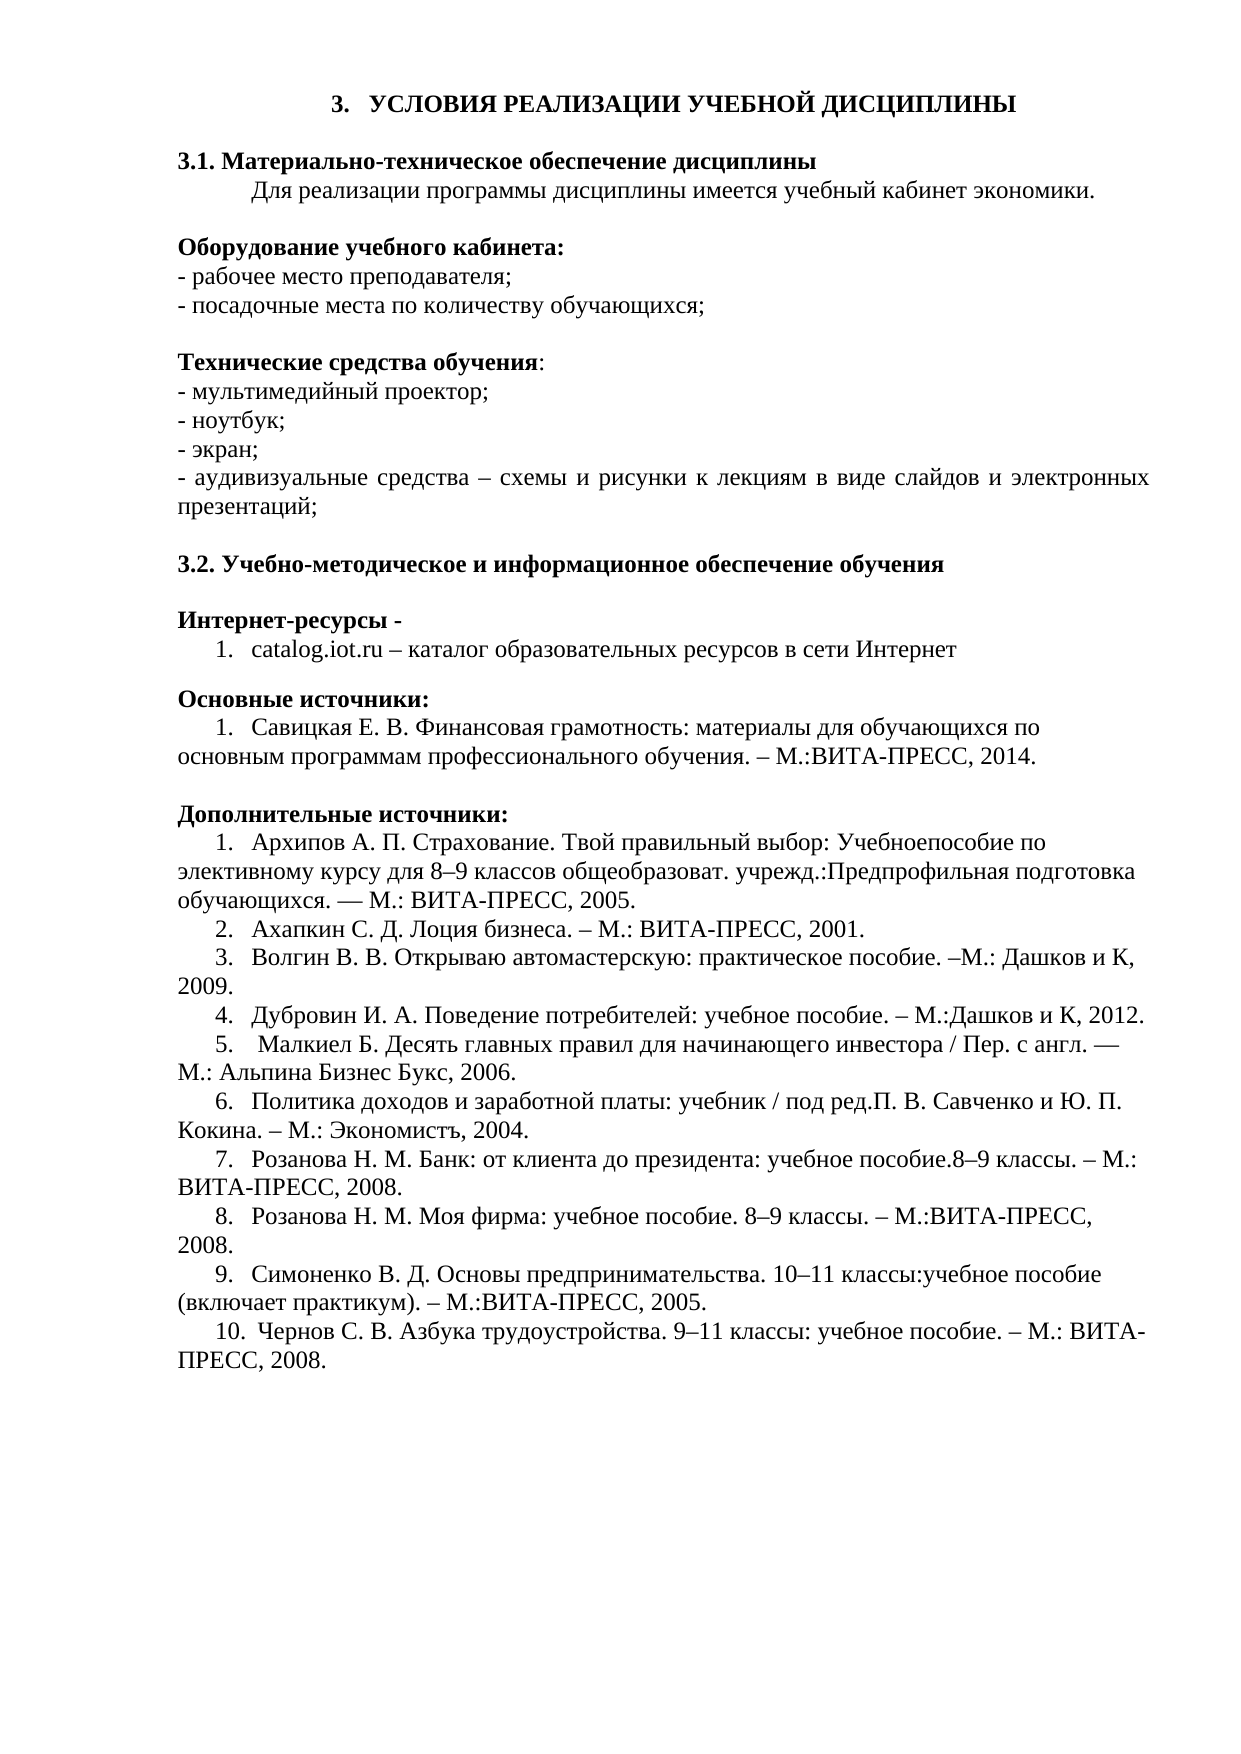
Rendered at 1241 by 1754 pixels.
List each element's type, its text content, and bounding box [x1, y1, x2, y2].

text - аудивизуальные средства – схемы и рисунки к лекциям в виде слайдов и электронных презентаций; [177, 462, 1152, 520]
text Оборудование учебного кабинета: [177, 232, 1152, 261]
list УСЛОВИЯ РЕАЛИЗАЦИИ УЧЕБНОЙ ДИСЦИПЛИНЫ [196, 89, 1152, 117]
list catalog.iot.ru – каталог образовательных ресурсов в сети Интернет [177, 634, 1152, 663]
text - экран; [177, 434, 1152, 462]
text Основные источники: [177, 684, 1152, 712]
list Симоненко В. Д. Основы предпринимательства. 10–11 классы:учебное пособие (включает практикум). – М.:ВИТА-ПРЕСС, 2005. [177, 1259, 1152, 1316]
text - рабочее место преподавателя; [177, 261, 1152, 290]
list Интернет-ресурсы - [177, 605, 1152, 634]
list Малкиел Б. Десять главных правил для начинающего инвестора / Пер. с англ. — М.: Альпина Бизнес Букс, 2006. [177, 1029, 1152, 1086]
list Дубровин И. А. Поведение потребителей: учебное пособие. – М.:Дашков и К, 2012. [177, 1000, 1152, 1029]
text Для реализации программы дисциплины имеется учебный кабинет экономики. [177, 175, 1152, 204]
text - ноутбук; [177, 405, 1152, 434]
text 3.2. Учебно-методическое и информационное обеспечение обучения [177, 549, 1152, 577]
text Дополнительные источники: [177, 799, 1152, 827]
text - мультимедийный проектор; [177, 376, 1152, 405]
list Ахапкин С. Д. Лоция бизнеса. – М.: ВИТА-ПРЕСС, 2001. [177, 914, 1152, 942]
list Савицкая Е. В. Финансовая грамотность: материалы для обучающихся по основным программам профессионального обучения. – М.:ВИТА-ПРЕСС, 2014. [177, 712, 1152, 770]
list Архипов А. П. Страхование. Твой правильный выбор: Учебноепособие по элективному курсу для 8–9 классов общеобразоват. учрежд.:Предпрофильная подготовка обучающихся. — М.: ВИТА-ПРЕСС, 2005. [177, 827, 1152, 914]
text 3.1. Материально-техническое обеспечение дисциплины [177, 146, 1152, 175]
list Розанова Н. М. Моя фирма: учебное пособие. 8–9 классы. – М.:ВИТА-ПРЕСС, 2008. [177, 1201, 1152, 1259]
list Чернов С. В. Азбука трудоустройства. 9–11 классы: учебное пособие. – М.: ВИТА-ПРЕСС, 2008. [177, 1316, 1152, 1374]
list Политика доходов и заработной платы: учебник / под ред.П. В. Савченко и Ю. П. Кокина. – М.: Экономистъ, 2004. [177, 1086, 1152, 1144]
list Розанова Н. М. Банк: от клиента до президента: учебное пособие.8–9 классы. – М.: ВИТА-ПРЕСС, 2008. [177, 1144, 1152, 1201]
text Технические средства обучения: [177, 347, 1152, 376]
list Волгин В. В. Открываю автомастерскую: практическое пособие. –М.: Дашков и К, 2009. [177, 942, 1152, 1000]
text - посадочные места по количеству обучающихся; [177, 290, 1152, 319]
